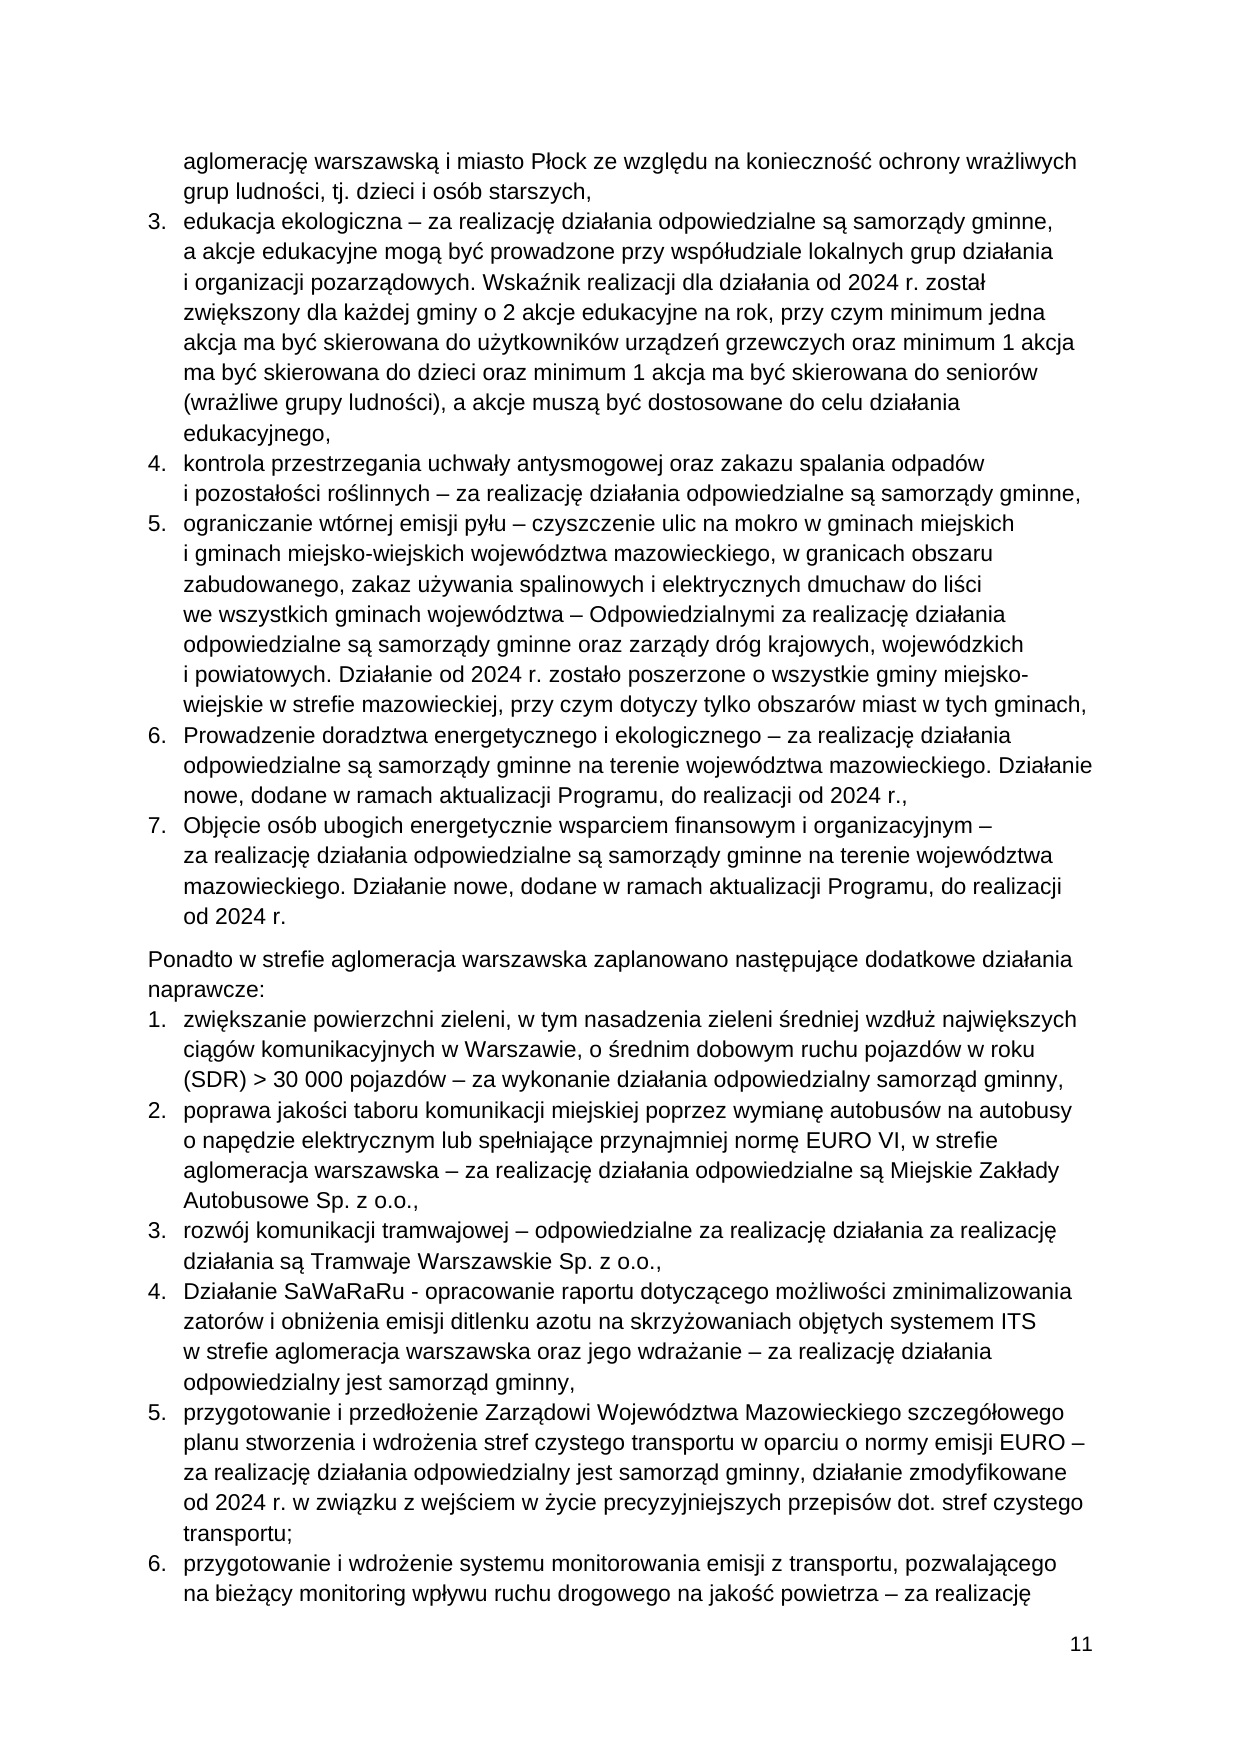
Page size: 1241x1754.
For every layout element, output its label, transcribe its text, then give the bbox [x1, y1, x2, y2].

list przygotowanie i przedłożenie Zarządowi Województwa Mazowieckiego szczegółowego planu stworzenia i wdrożenia stref czystego transportu w oparciu o normy emisji EURO – za realizację działania odpowiedzialny jest samorząd gminny, działanie zmodyfikowane od 2024 r. w związku z wejściem w życie precyzyjniejszych przepisów dot. stref czystego transportu; [148, 1399, 1093, 1546]
list rozwój komunikacji tramwajowej – odpowiedzialne za realizację działania za realizację działania są Tramwaje Warszawskie Sp. z o.o., [148, 1217, 1093, 1274]
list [148, 148, 1093, 204]
list ograniczanie wtórnej emisji pyłu – czyszczenie ulic na mokro w gminach miejskich i gminach miejsko-wiejskich województwa mazowieckiego, w granicach obszaru zabudowanego, zakaz używania spalinowych i elektrycznych dmuchaw do liści we wszystkich gminach województwa – Odpowiedzialnymi za realizację działania odpowiedzialne są samorządy gminne oraz zarządy dróg krajowych, wojewódzkich i powiatowych. Działanie od 2024 r. zostało poszerzone o wszystkie gminy miejsko-wiejskie w strefie mazowieckiej, przy czym dotyczy tylko obszarów miast w tych gminach, [148, 510, 1093, 718]
list zwiększanie powierzchni zieleni, w tym nasadzenia zieleni średniej wzdłuż największych ciągów komunikacyjnych w Warszawie, o średnim dobowym ruchu pojazdów w roku (SDR) > 30 000 pojazdów – za wykonanie działania odpowiedzialny samorząd gminny, [148, 1006, 1093, 1093]
list Objęcie osób ubogich energetycznie wsparciem finansowym i organizacyjnym – za realizację działania odpowiedzialne są samorządy gminne na terenie województwa mazowieckiego. Działanie nowe, dodane w ramach aktualizacji Programu, do realizacji od 2024 r. [148, 812, 1093, 929]
list kontrola przestrzegania uchwały antysmogowej oraz zakazu spalania odpadów i pozostałości roślinnych – za realizację działania odpowiedzialne są samorządy gminne, [148, 450, 1093, 506]
list Działanie SaWaRaRu - opracowanie raportu dotyczącego możliwości zminimalizowania zatorów i obniżenia emisji ditlenku azotu na skrzyżowaniach objętych systemem ITS w strefie aglomeracja warszawska oraz jego wdrażanie – za realizację działania odpowiedzialny jest samorząd gminny, [148, 1278, 1093, 1395]
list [148, 1550, 1093, 1606]
text Ponadto w strefie aglomeracja warszawska zaplanowano następujące dodatkowe działania naprawcze: [148, 946, 1093, 1002]
list poprawa jakości taboru komunikacji miejskiej poprzez wymianę autobusów na autobusy o napędzie elektrycznym lub spełniające przynajmniej normę EURO VI, w strefie aglomeracja warszawska – za realizację działania odpowiedzialne są Miejskie Zakłady Autobusowe Sp. z o.o., [148, 1097, 1093, 1213]
list Prowadzenie doradztwa energetycznego i ekologicznego – za realizację działania odpowiedzialne są samorządy gminne na terenie województwa mazowieckiego. Działanie nowe, dodane w ramach aktualizacji Programu, do realizacji od 2024 r., [148, 722, 1093, 808]
list edukacja ekologiczna – za realizację działania odpowiedzialne są samorządy gminne, a akcje edukacyjne mogą być prowadzone przy współudziale lokalnych grup działania i organizacji pozarządowych. Wskaźnik realizacji dla działania od 2024 r. został zwiększony dla każdej gminy o 2 akcje edukacyjne na rok, przy czym minimum jedna akcja ma być skierowana do użytkowników urządzeń grzewczych oraz minimum 1 akcja ma być skierowana do dzieci oraz minimum 1 akcja ma być skierowana do seniorów (wrażliwe grupy ludności), a akcje muszą być dostosowane do celu działania edukacyjnego, [148, 208, 1093, 446]
